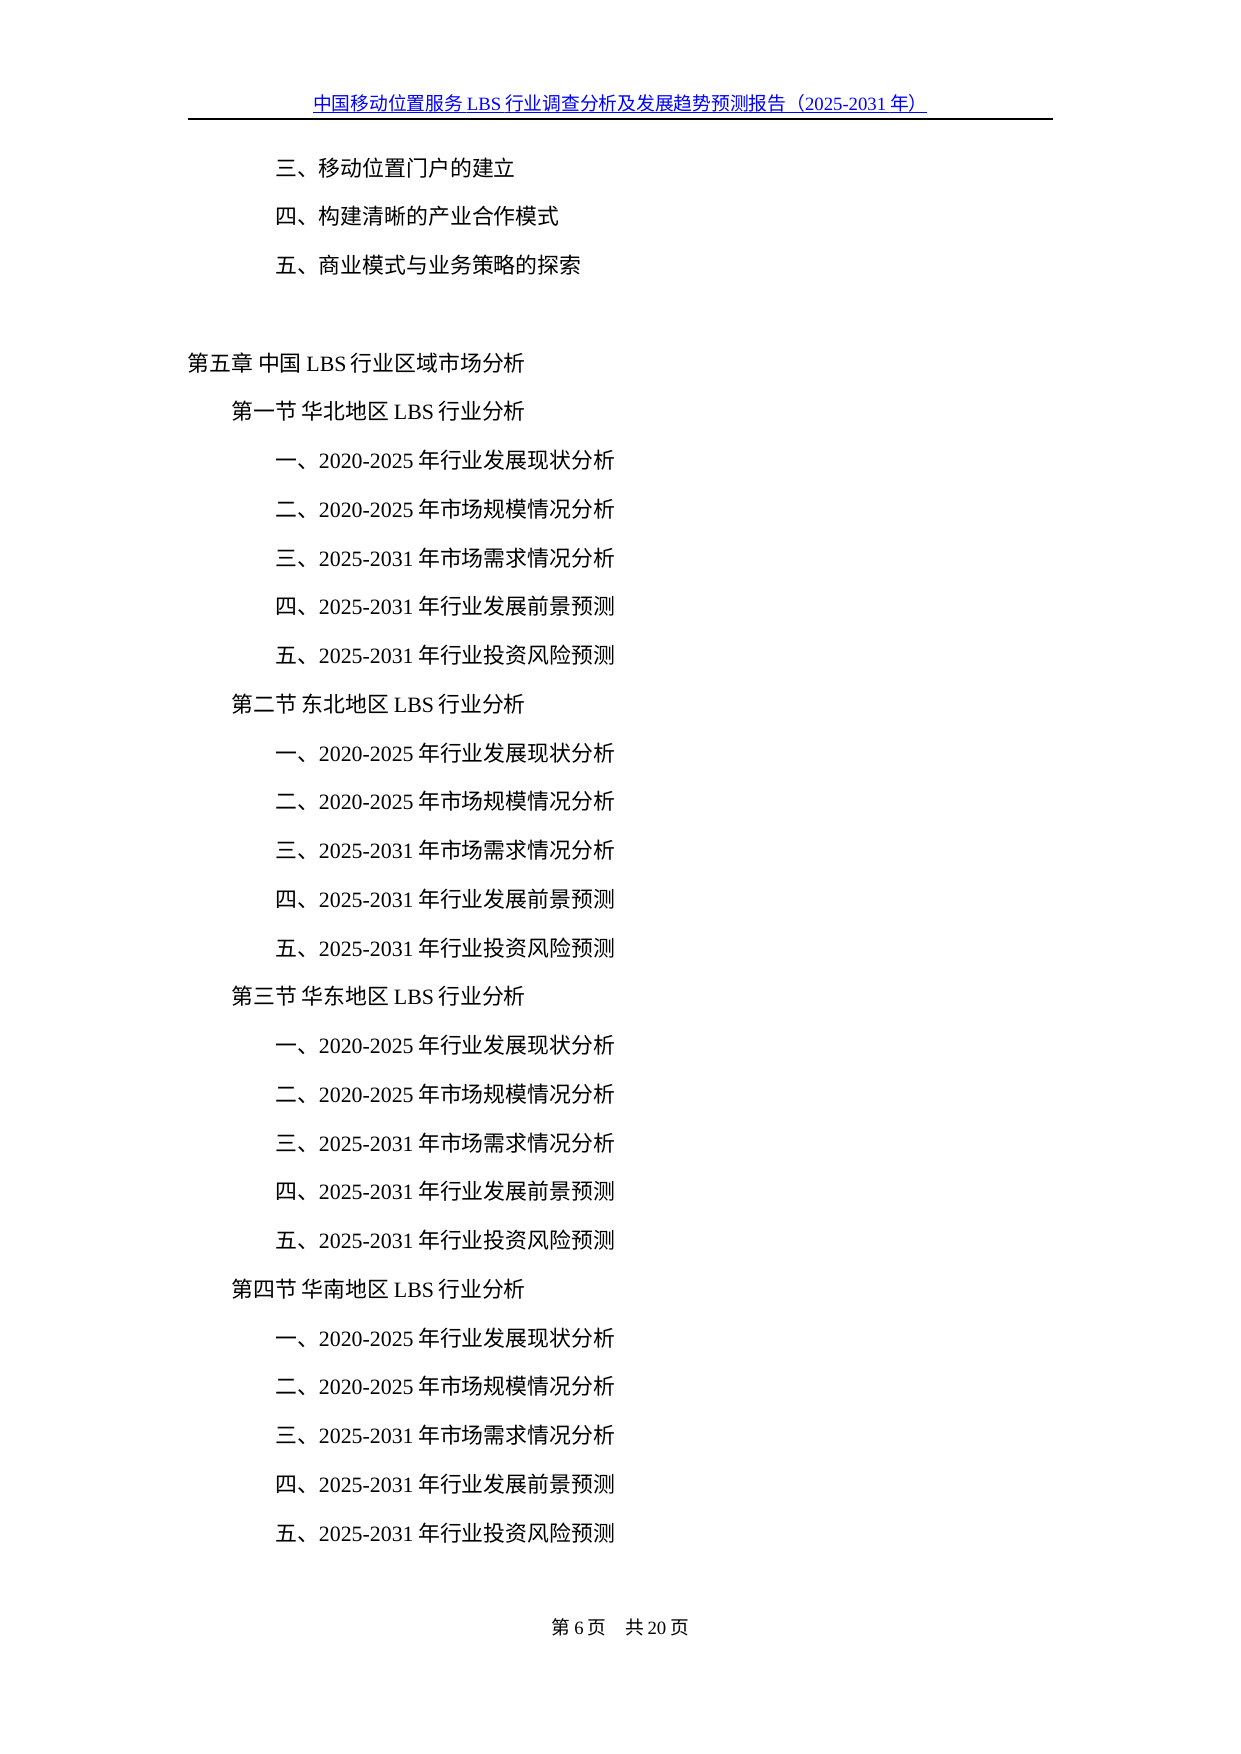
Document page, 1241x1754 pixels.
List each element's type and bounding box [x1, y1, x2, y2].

text [187, 150, 1053, 1548]
